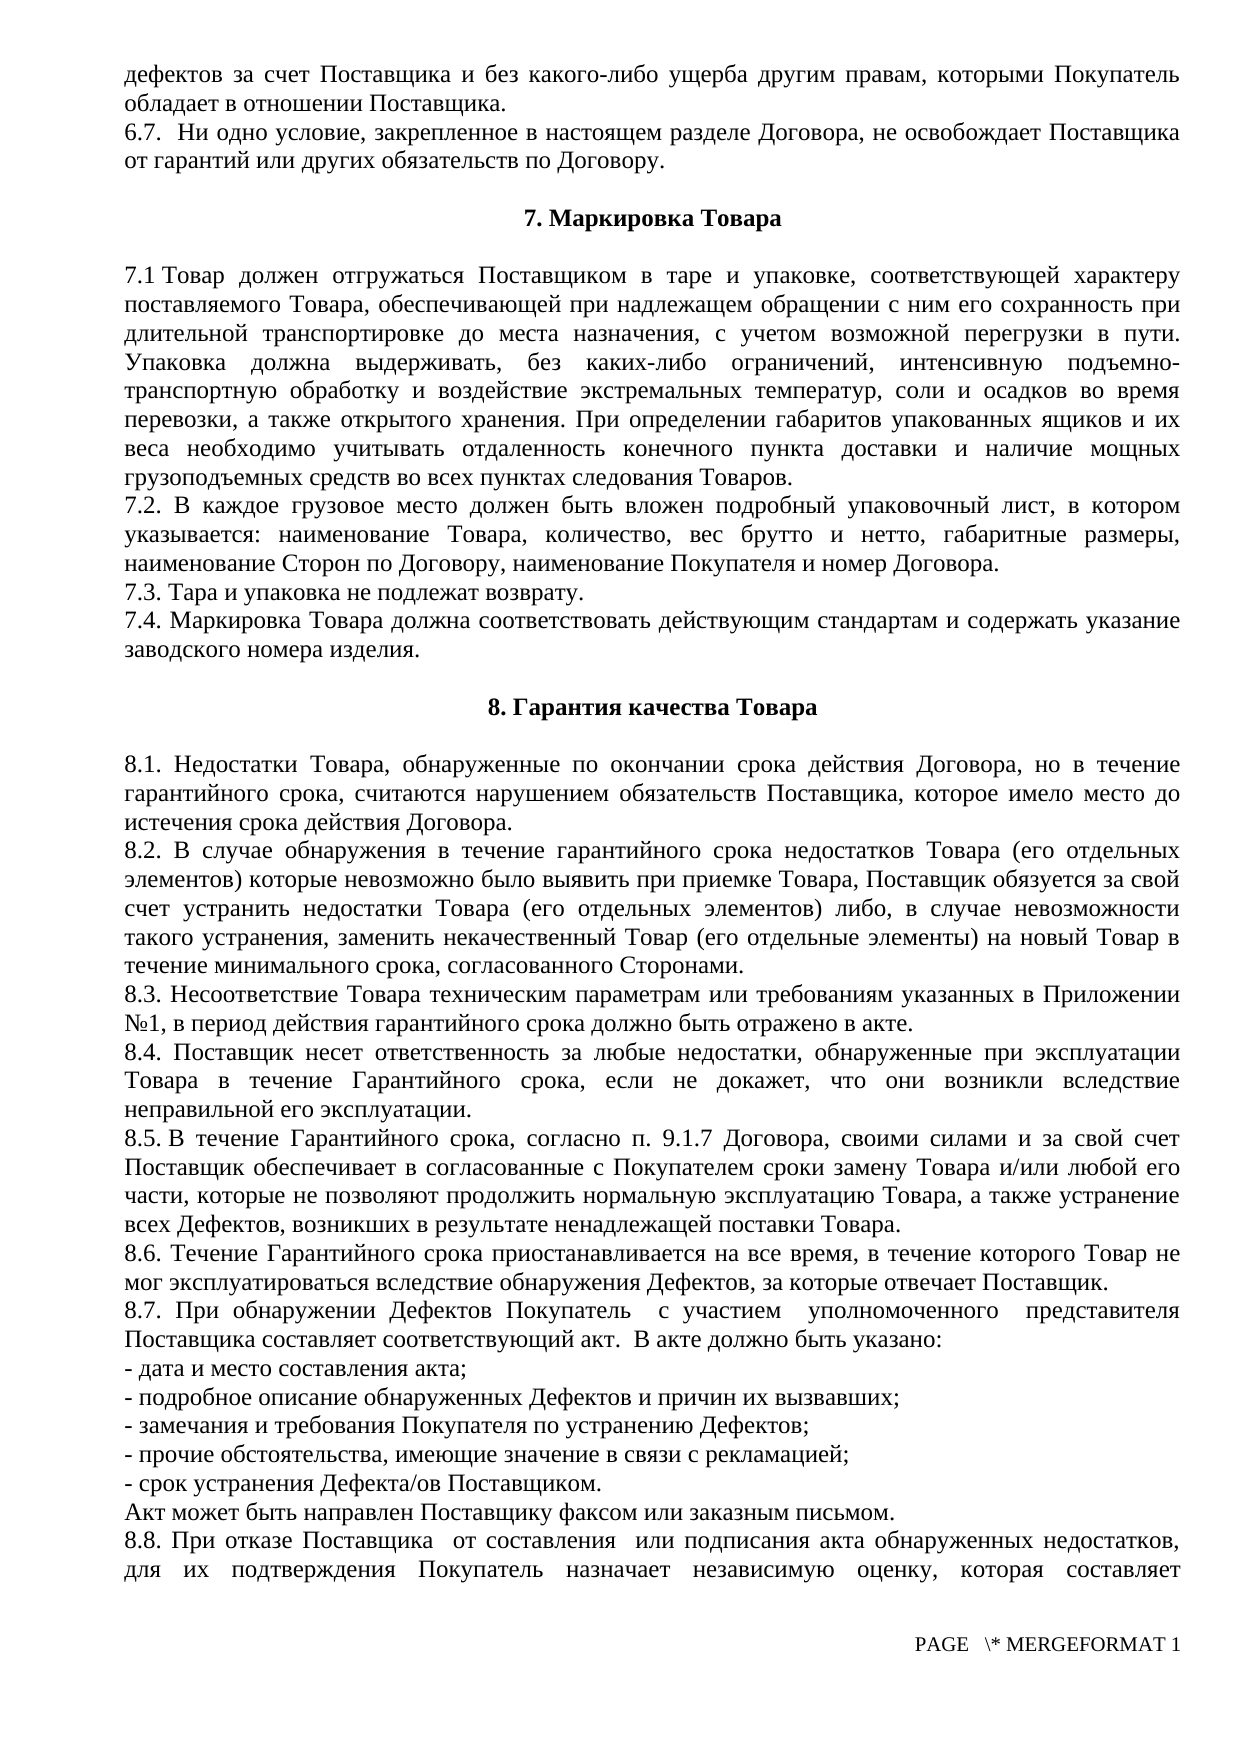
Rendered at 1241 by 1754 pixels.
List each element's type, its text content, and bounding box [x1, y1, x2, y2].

text 8.7. При обнаружении Дефектов Покупатель с участием уполномоченного представителя Поставщика составляет соответствующий акт. В акте должно быть указано: [124, 1295, 1181, 1353]
text Акт может быть направлен Поставщику факсом или заказным письмом. [124, 1497, 1181, 1525]
text - замечания и требования Покупателя по устранению Дефектов; [124, 1410, 1181, 1439]
text - прочие обстоятельства, имеющие значение в связи с рекламацией; [124, 1439, 1181, 1468]
text 7.1 Товар должен отгружаться Поставщиком в таре и упаковке, соответствующей характеру поставляемого Товара, обеспечивающей при надлежащем обращении с ним его сохранность при длительной транспортировке до места назначения, с учетом возможной перегрузки в пути. Упаковка должна выдерживать, без каких-либо ограничений, интенсивную подъемно-транспортную обработку и воздействие экстремальных температур, соли и осадков во время перевозки, а также открытого хранения. При определении габаритов упакованных ящиков и их веса необходимо учитывать отдаленность конечного пункта доставки и наличие мощных грузоподъемных средств во всех пунктах следования Товаров. [124, 260, 1181, 490]
text - подробное описание обнаруженных Дефектов и причин их вызвавших; [124, 1382, 1181, 1410]
text - дата и место составления акта; [124, 1353, 1181, 1382]
text 8.5. В течение Гарантийного срока, согласно п. 9.1.7 Договора, своими силами и за свой счет Поставщик обеспечивает в согласованные с Покупателем сроки замену Товара и/или любой его части, которые не позволяют продолжить нормальную эксплуатацию Товара, а также устранение всех Дефектов, возникших в результате ненадлежащей поставки Товара. [124, 1123, 1181, 1238]
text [124, 59, 1181, 117]
text 7.2. В каждое грузовое место должен быть вложен подробный упаковочный лист, в котором указывается: наименование Товара, количество, вес брутто и нетто, габаритные размеры, наименование Сторон по Договору, наименование Покупателя и номер Договора. [124, 490, 1181, 577]
text 8.6. Течение Гарантийного срока приостанавливается на все время, в течение которого Товар не мог эксплуатироваться вследствие обнаружения Дефектов, за которые отвечает Поставщик. [124, 1238, 1181, 1295]
text 8.1. Недостатки Товара, обнаруженные по окончании срока действия Договора, но в течение гарантийного срока, считаются нарушением обязательств Поставщика, которое имело место до истечения срока действия Договора. [124, 749, 1181, 835]
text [124, 1525, 1181, 1583]
text 8.3. Несоответствие Товара техническим параметрам или требованиям указанных в Приложении №1, в период действия гарантийного срока должно быть отражено в акте. [124, 979, 1181, 1037]
text 7. Маркировка Товара [124, 203, 1181, 232]
text 7.4. Маркировка Товара должна соответствовать действующим стандартам и содержать указание заводского номера изделия. [124, 605, 1181, 663]
text 6.7. Ни одно условие, закрепленное в настоящем разделе Договора, не освобождает Поставщика от гарантий или других обязательств по Договору. [124, 117, 1181, 174]
text - срок устранения Дефекта/ов Поставщиком. [124, 1468, 1181, 1497]
text 8.2. В случае обнаружения в течение гарантийного срока недостатков Товара (его отдельных элементов) которые невозможно было выявить при приемке Товара, Поставщик обязуется за свой счет устранить недостатки Товара (его отдельных элементов) либо, в случае невозможности такого устранения, заменить некачественный Товар (его отдельные элементы) на новый Товар в течение минимального срока, согласованного Сторонами. [124, 835, 1181, 979]
text 8. Гарантия качества Товара [124, 692, 1181, 720]
text 7.3. Тара и упаковка не подлежат возврату. [124, 577, 1181, 605]
text 8.4. Поставщик несет ответственность за любые недостатки, обнаруженные при эксплуатации Товара в течение Гарантийного срока, если не докажет, что они возникли вследствие неправильной его эксплуатации. [124, 1037, 1181, 1123]
